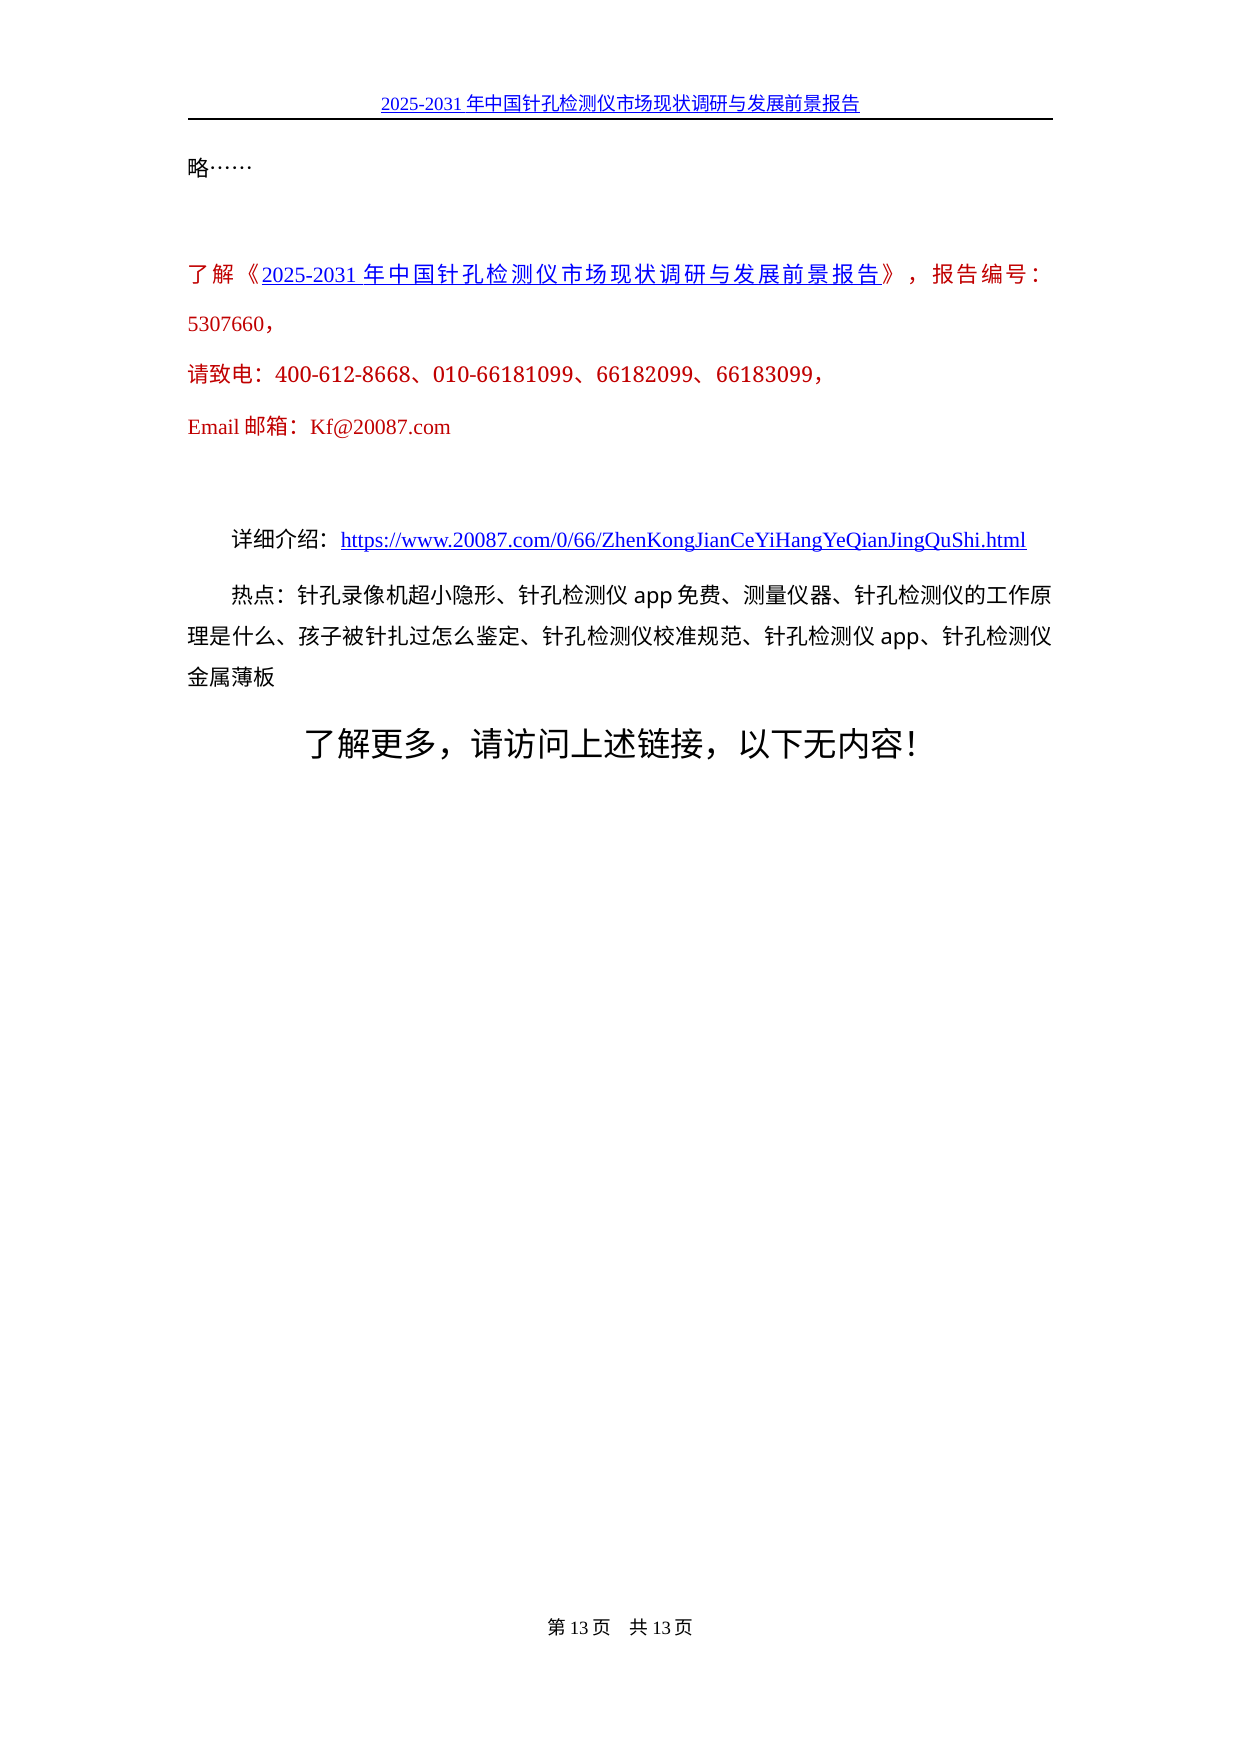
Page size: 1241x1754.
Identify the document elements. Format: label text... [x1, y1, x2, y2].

text Email邮箱：Kf@20087.com [187, 408, 1053, 441]
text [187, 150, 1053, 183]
text 了解《2025-2031年中国针孔检测仪市场现状调研与发展前景报告》，报告编号：5307660， [187, 257, 1053, 338]
text 热点：针孔录像机超小隐形、针孔检测仪app免费、测量仪器、针孔检测仪的工作原理是什么、孩子被针扎过怎么鉴定、针孔检测仪校准规范、针孔检测仪app、针孔检测仪金属薄板 [187, 578, 1053, 692]
text 请致电：400-612-8668、010-66181099、66182099、66183099， [187, 357, 1053, 389]
text 详细介绍：https://www.20087.com/0/66/ZhenKongJianCeYiHangYeQianJingQuShi.html [187, 521, 1053, 554]
title 了解更多，请访问上述链接，以下无内容！ [187, 709, 1053, 774]
